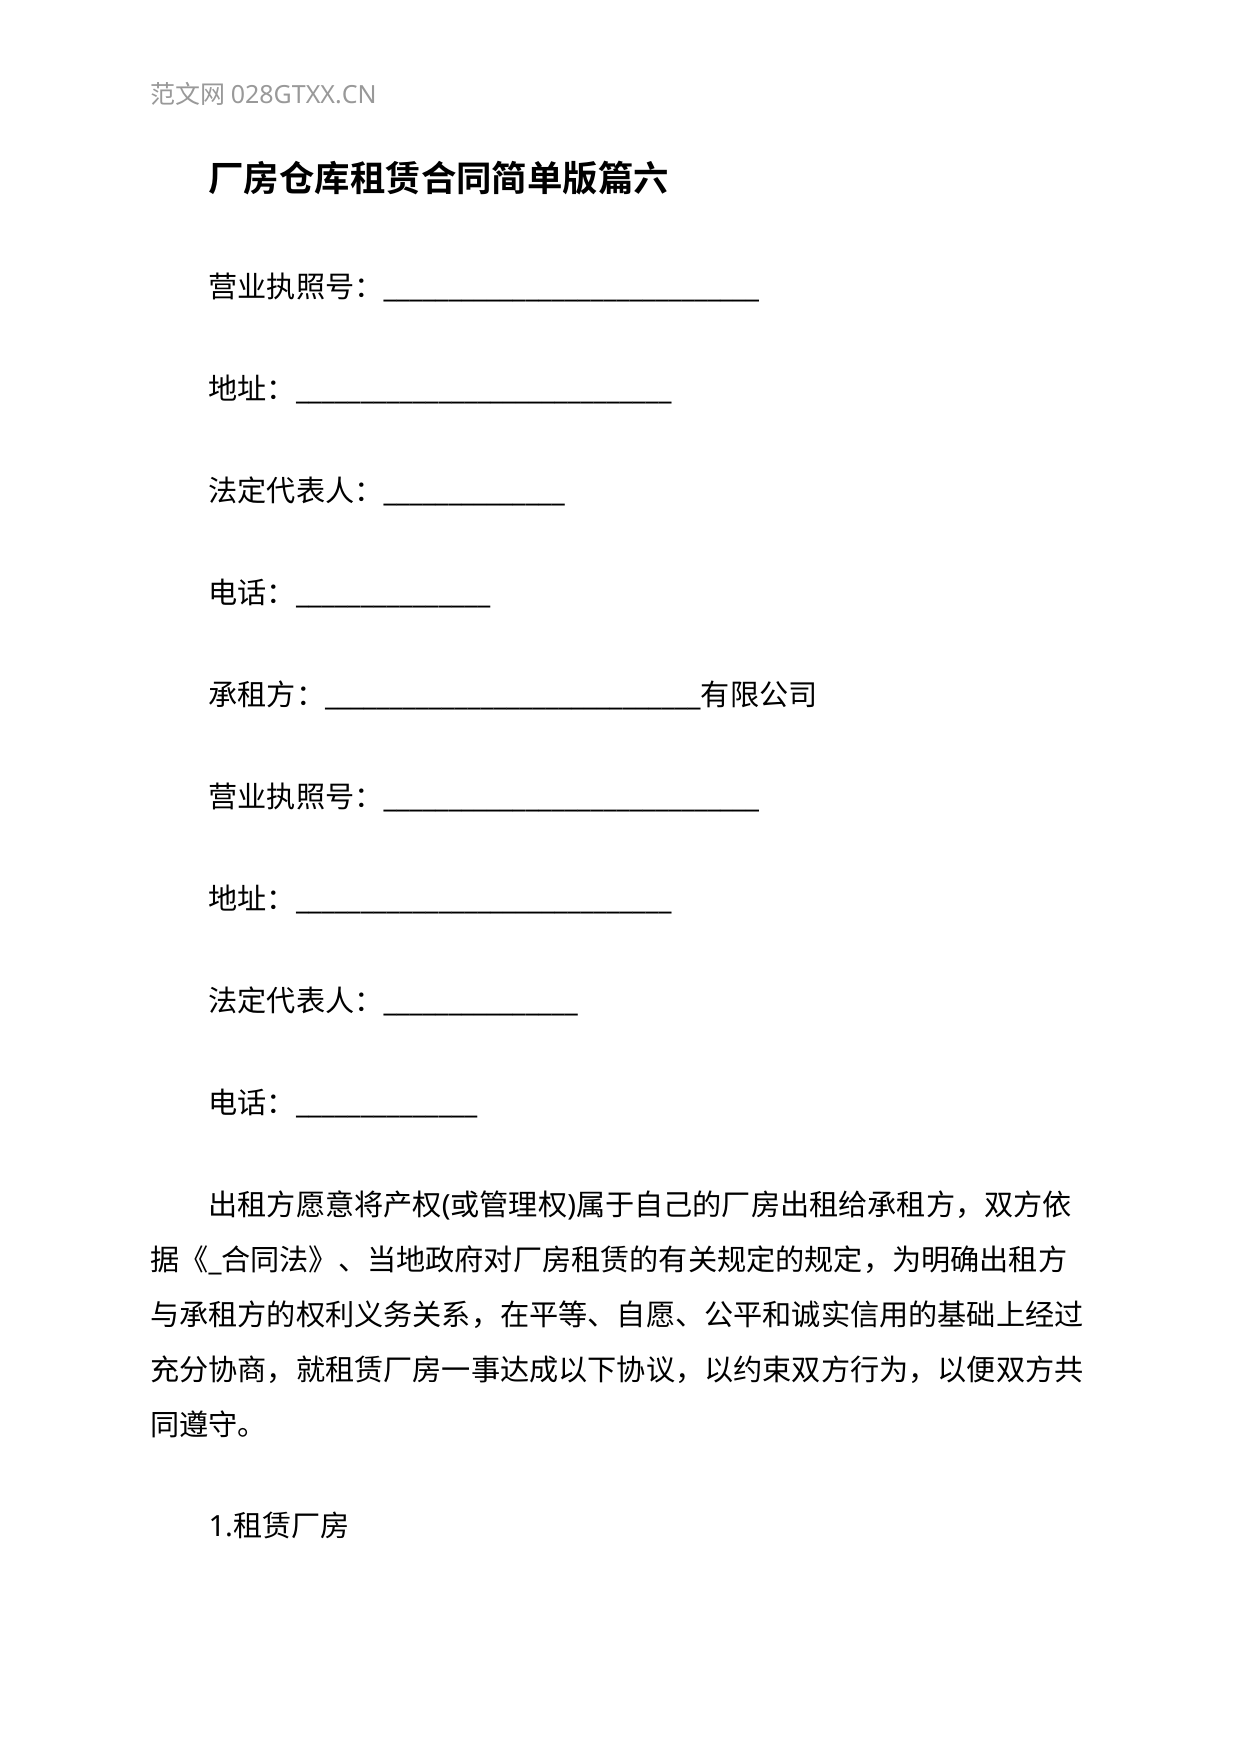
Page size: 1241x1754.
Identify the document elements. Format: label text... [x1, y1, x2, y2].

text 厂房仓库租赁合同简单版篇六 [150, 150, 1090, 201]
text 电话：_______________ [150, 569, 1090, 612]
text 法定代表人：_______________ [150, 977, 1090, 1020]
text 地址：_____________________________ [150, 365, 1090, 408]
text 电话：______________ [150, 1079, 1090, 1122]
text 地址：_____________________________ [150, 875, 1090, 918]
text 营业执照号：_____________________________ [150, 263, 1090, 306]
text 承租方：_____________________________有限公司 [150, 671, 1090, 714]
text 出租方愿意将产权(或管理权)属于自己的厂房出租给承租方，双方依据《_合同法》、当地政府对厂房租赁的有关规定的规定，为明确出租方与承租方的权利义务关系，在平等、自愿、公平和诚实信用的基础上经过充分协商，就租赁厂房一事达成以下协议，以约束双方行为，以便双方共同遵守。 [150, 1181, 1090, 1443]
text 营业执照号：_____________________________ [150, 773, 1090, 816]
text 法定代表人：______________ [150, 467, 1090, 510]
text 1.租赁厂房 [150, 1503, 1090, 1545]
